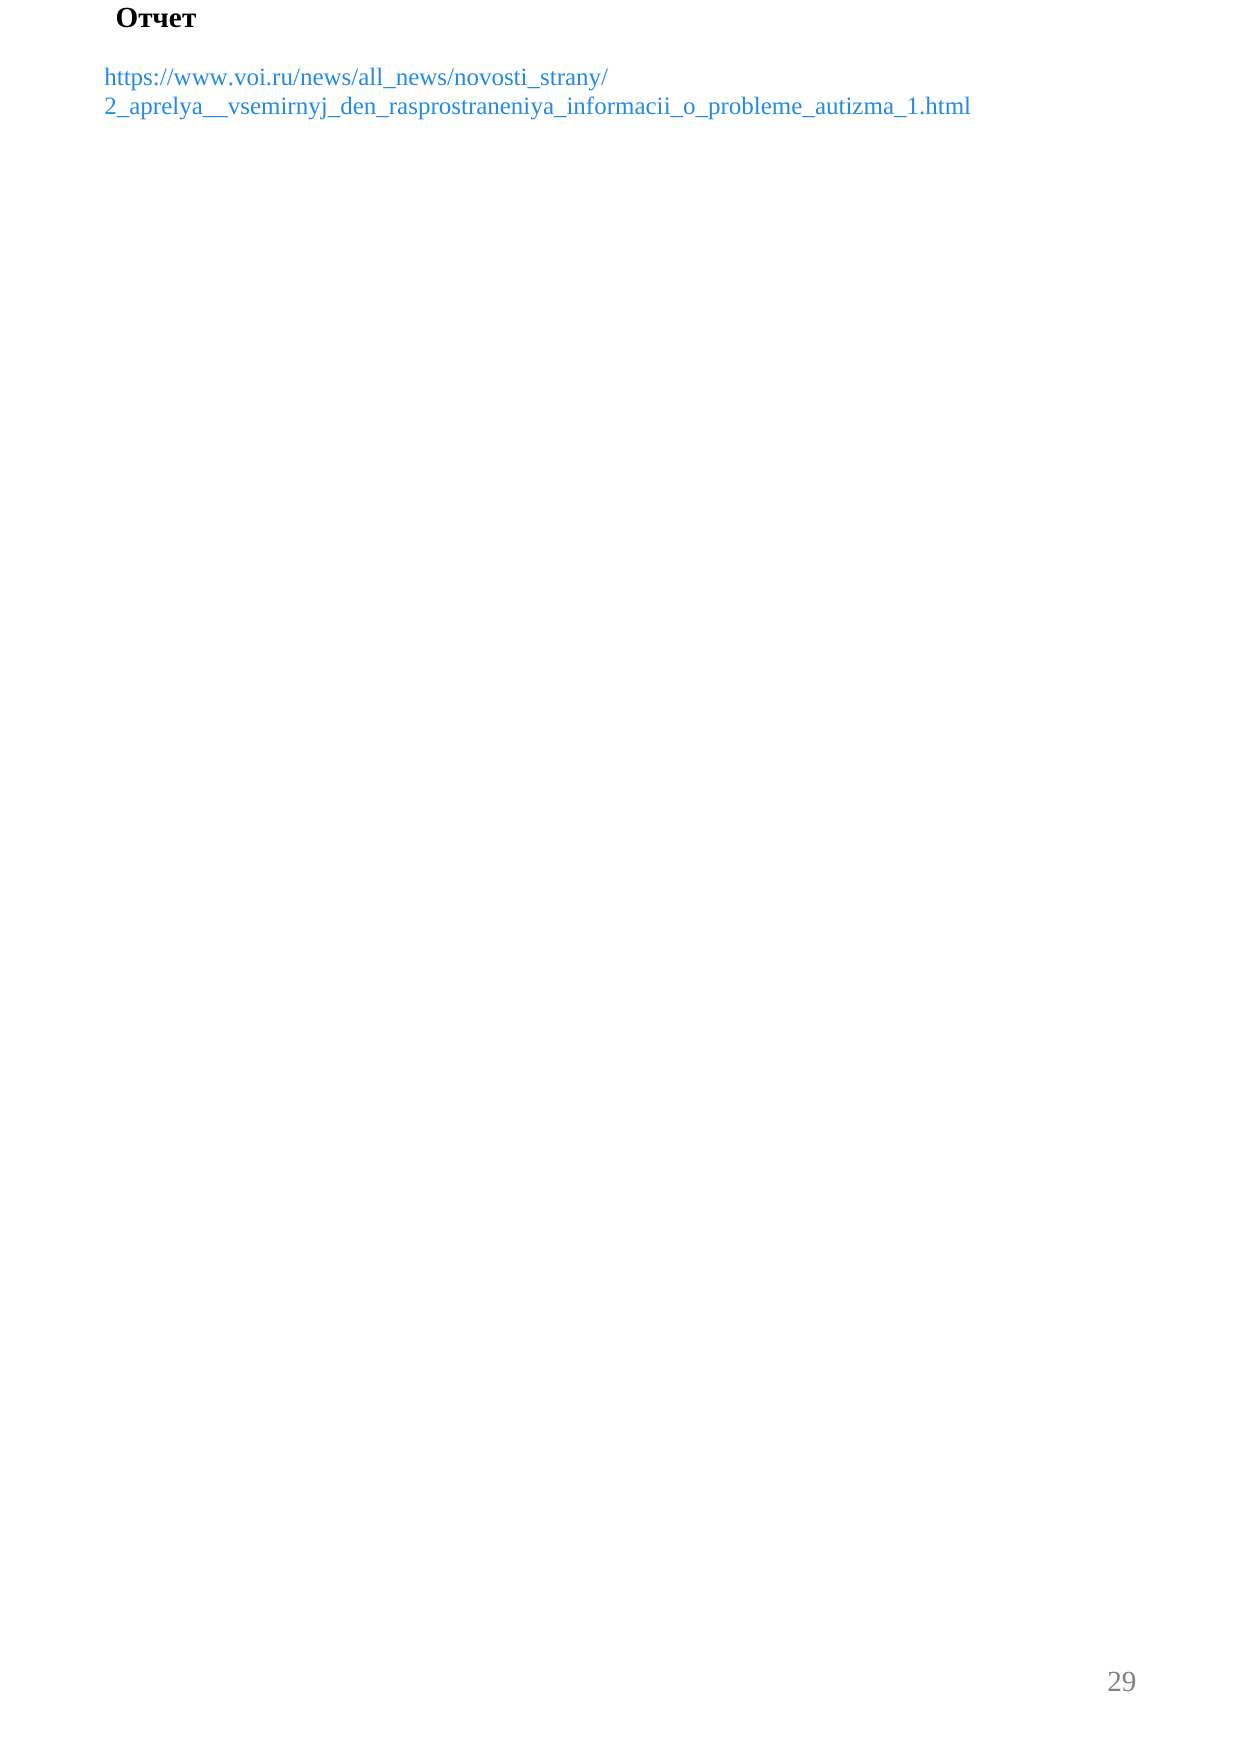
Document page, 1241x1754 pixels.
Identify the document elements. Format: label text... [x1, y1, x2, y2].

text https://www.voi.ru/news/all_news/novosti_strany/2_aprelya__vsemirnyj_den_rasprostraneniya_informacii_o_probleme_autizma_1.html [104, 62, 1136, 120]
